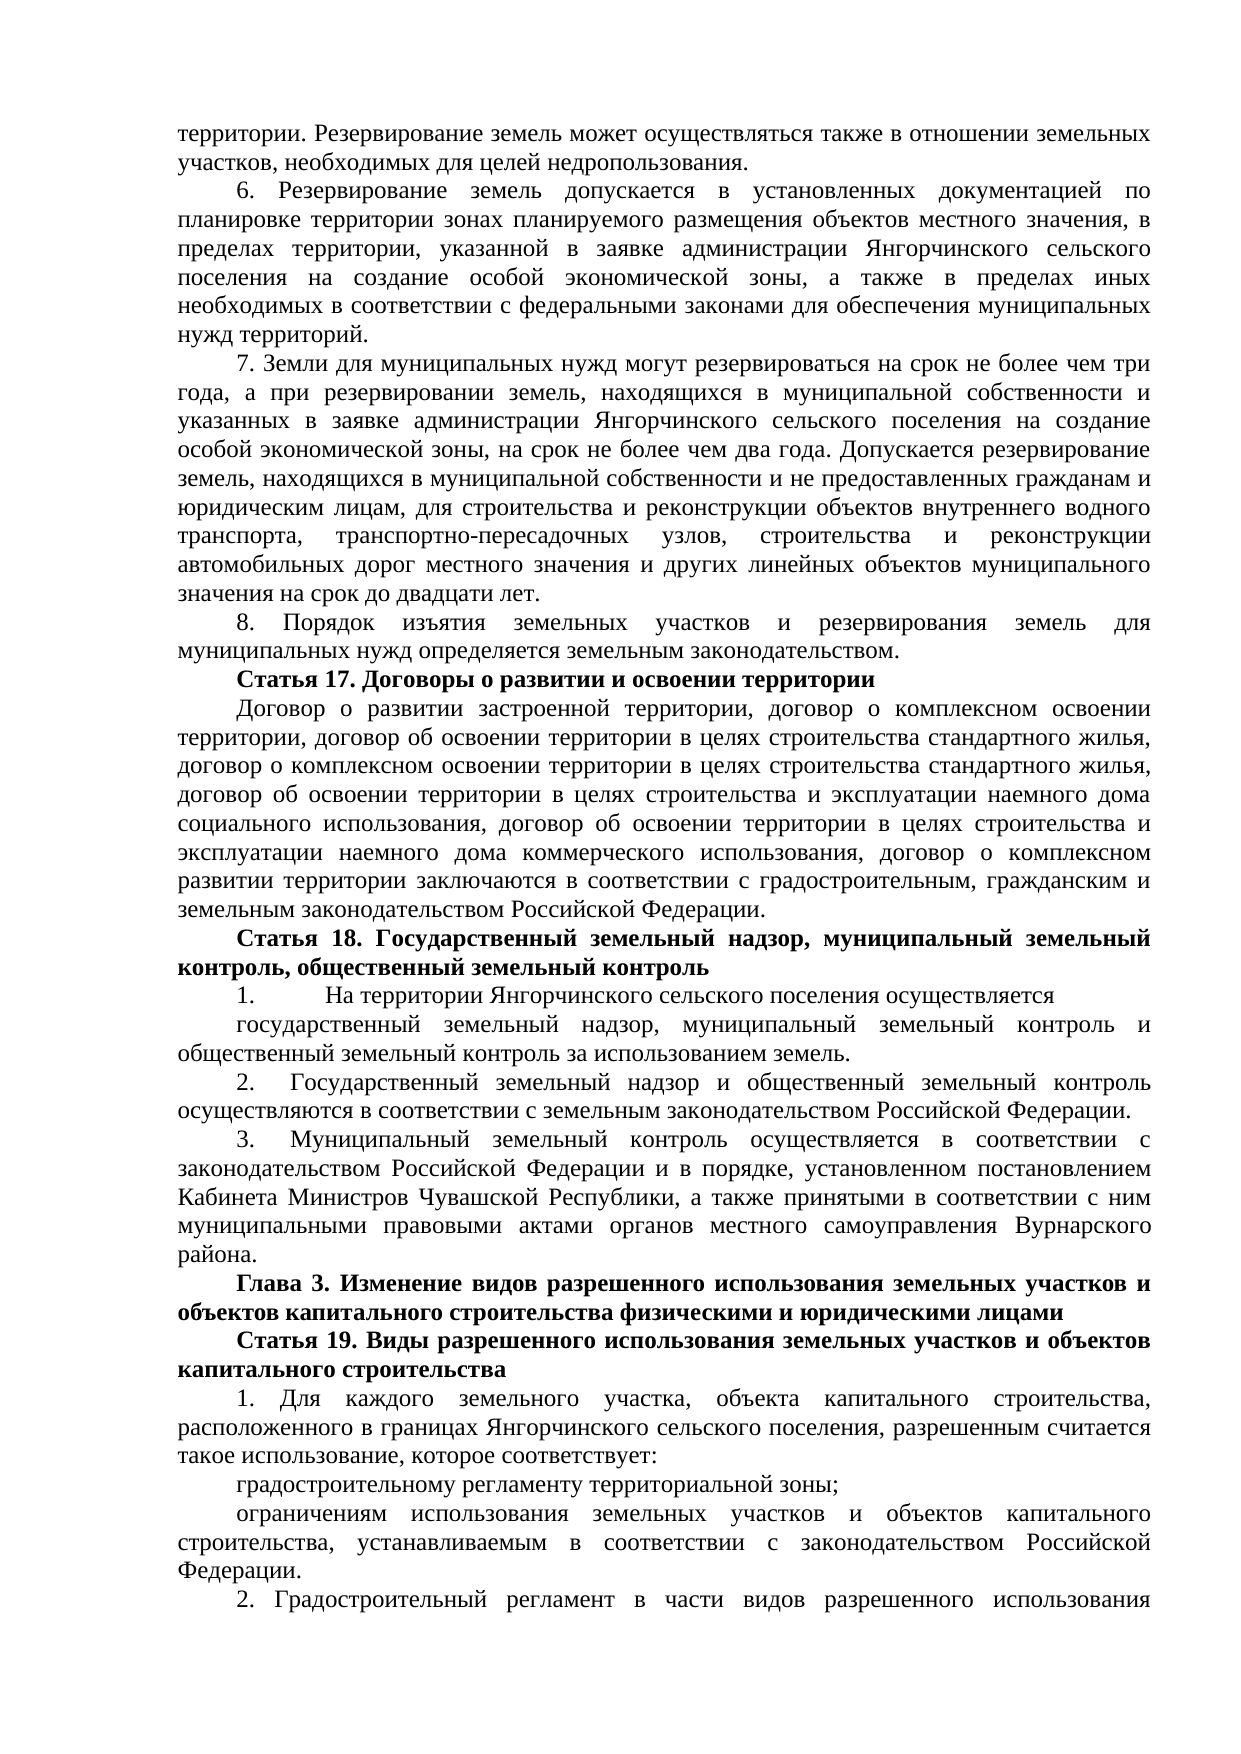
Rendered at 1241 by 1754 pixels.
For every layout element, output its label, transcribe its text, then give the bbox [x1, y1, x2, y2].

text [177, 1584, 1152, 1613]
text 3. Муниципальный земельный контроль осуществляется в соответствии с законодательством Российской Федерации и в порядке, установленном постановлением Кабинета Министров Чувашской Республики, а также принятыми в соответствии с ним муниципальными правовыми актами органов местного самоуправления Вурнарского района. [177, 1124, 1152, 1268]
text ограничениям использования земельных участков и объектов капитального строительства, устанавливаемым в соответствии с законодательством Российской Федерации. [177, 1498, 1152, 1584]
text 6. Резервирование земель допускается в установленных документацией по планировке территории зонах планируемого размещения объектов местного значения, в пределах территории, указанной в заявке администрации Янгорчинского сельского поселения на создание особой экономической зоны, а также в пределах иных необходимых в соответствии с федеральными законами для обеспечения муниципальных нужд территорий. [177, 176, 1152, 348]
text 7. Земли для муниципальных нужд могут резервироваться на срок не более чем три года, а при резервировании земель, находящихся в муниципальной собственности и указанных в заявке администрации Янгорчинского сельского поселения на создание особой экономической зоны, на срок не более чем два года. Допускается резервирование земель, находящихся в муниципальной собственности и не предоставленных гражданам и юридическим лицам, для строительства и реконструкции объектов внутреннего водного транспорта, транспортно-пересадочных узлов, строительства и реконструкции автомобильных дорог местного значения и других линейных объектов муниципального значения на срок до двадцати лет. [177, 348, 1152, 607]
text 8. Порядок изъятия земельных участков и резервирования земель для муниципальных нужд определяется земельным законодательством. [177, 607, 1152, 664]
text государственный земельный надзор, муниципальный земельный контроль и общественный земельный контроль за использованием земель. [177, 1009, 1152, 1067]
text градостроительному регламенту территориальной зоны; [177, 1469, 1152, 1498]
text 2. Государственный земельный надзор и общественный земельный контроль осуществляются в соответствии с земельным законодательством Российской Федерации. [177, 1067, 1152, 1124]
list Статья 17. Договоры о развитии и освоении территории [177, 664, 1152, 693]
text 1. На территории Янгорчинского сельского поселения осуществляется [177, 981, 1152, 1009]
text 1. Для каждого земельного участка, объекта капитального строительства, расположенного в границах Янгорчинского сельского поселения, разрешенным считается такое использование, которое соответствует: [177, 1383, 1152, 1469]
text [177, 118, 1152, 176]
text Договор о развитии застроенной территории, договор о комплексном освоении территории, договор об освоении территории в целях строительства стандартного жилья, договор о комплексном освоении территории в целях строительства стандартного жилья, договор об освоении территории в целях строительства и эксплуатации наемного дома социального использования, договор об освоении территории в целях строительства и эксплуатации наемного дома коммерческого использования, договор о комплексном развитии территории заключаются в соответствии с градостроительным, гражданским и земельным законодательством Российской Федерации. [177, 693, 1152, 923]
list Статья 19. Виды разрешенного использования земельных участков и объектов капитального строительства [177, 1326, 1152, 1383]
text Глава 3. Изменение видов разрешенного использования земельных участков и объектов капитального строительства физическими и юридическими лицами [177, 1268, 1152, 1326]
text Статья 18. Государственный земельный надзор, муниципальный земельный контроль, общественный земельный контроль [177, 923, 1152, 981]
